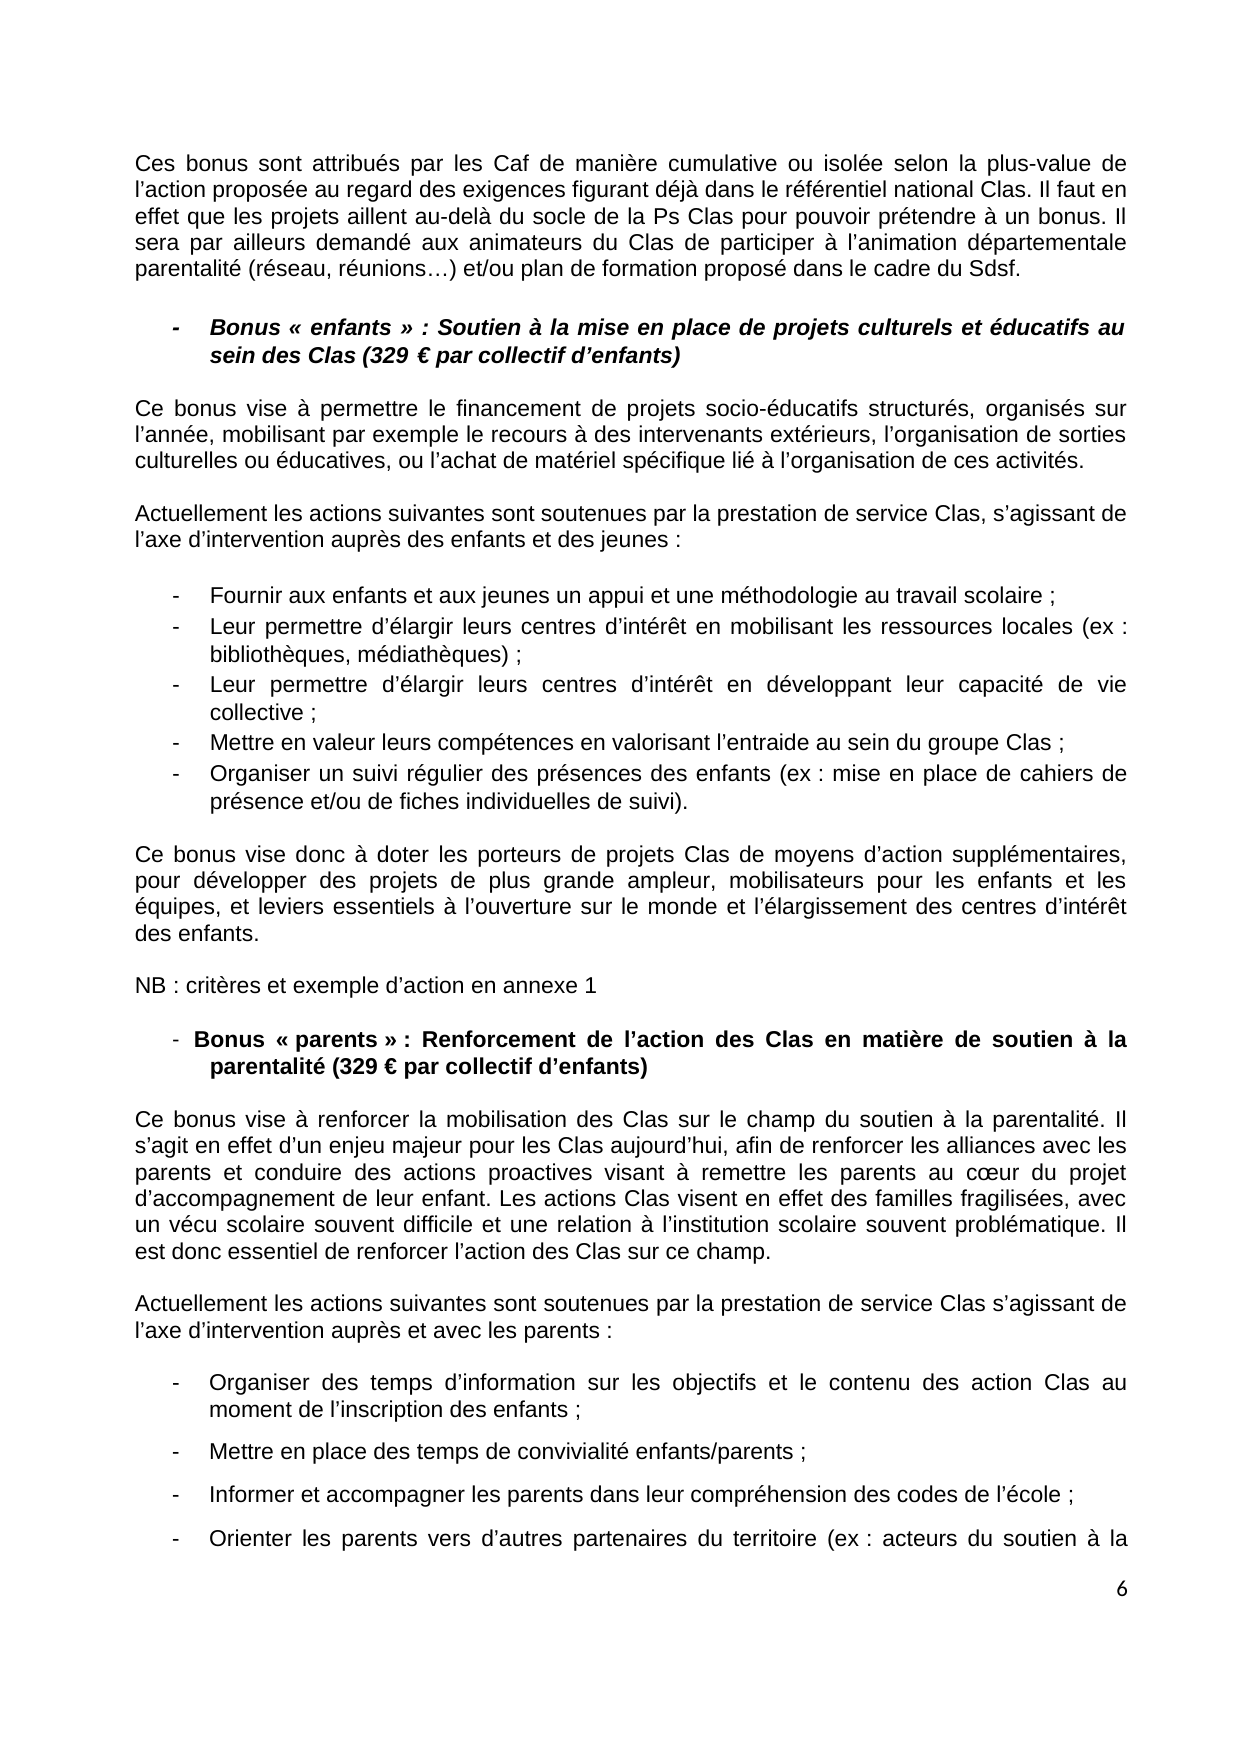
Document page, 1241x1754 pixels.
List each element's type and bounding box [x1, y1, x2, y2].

table_header [127, 150, 1135, 1553]
